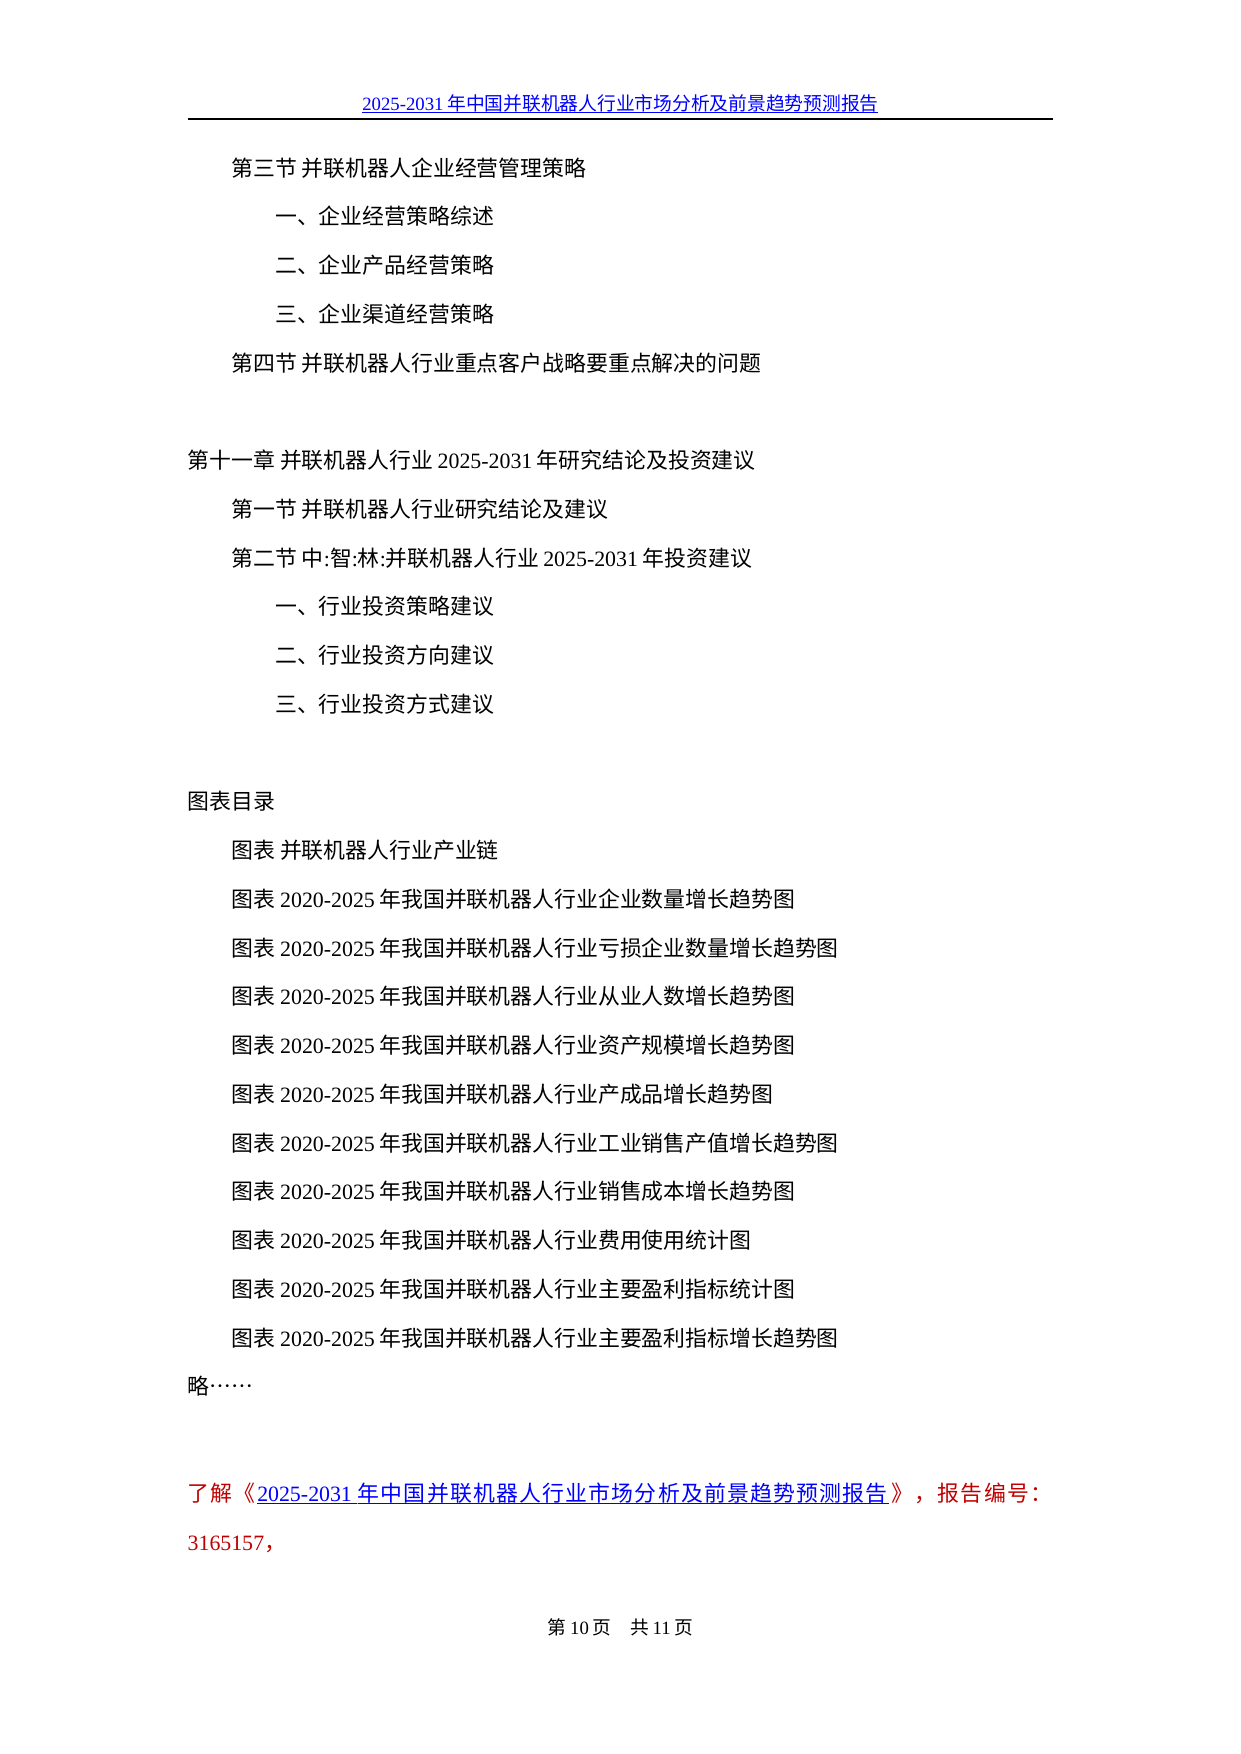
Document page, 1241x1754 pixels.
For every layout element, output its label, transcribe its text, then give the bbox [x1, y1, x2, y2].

text 了解《2025-2031年中国并联机器人行业市场分析及前景趋势预测报告》，报告编号：3165157， [187, 1475, 1053, 1557]
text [187, 150, 1053, 1401]
